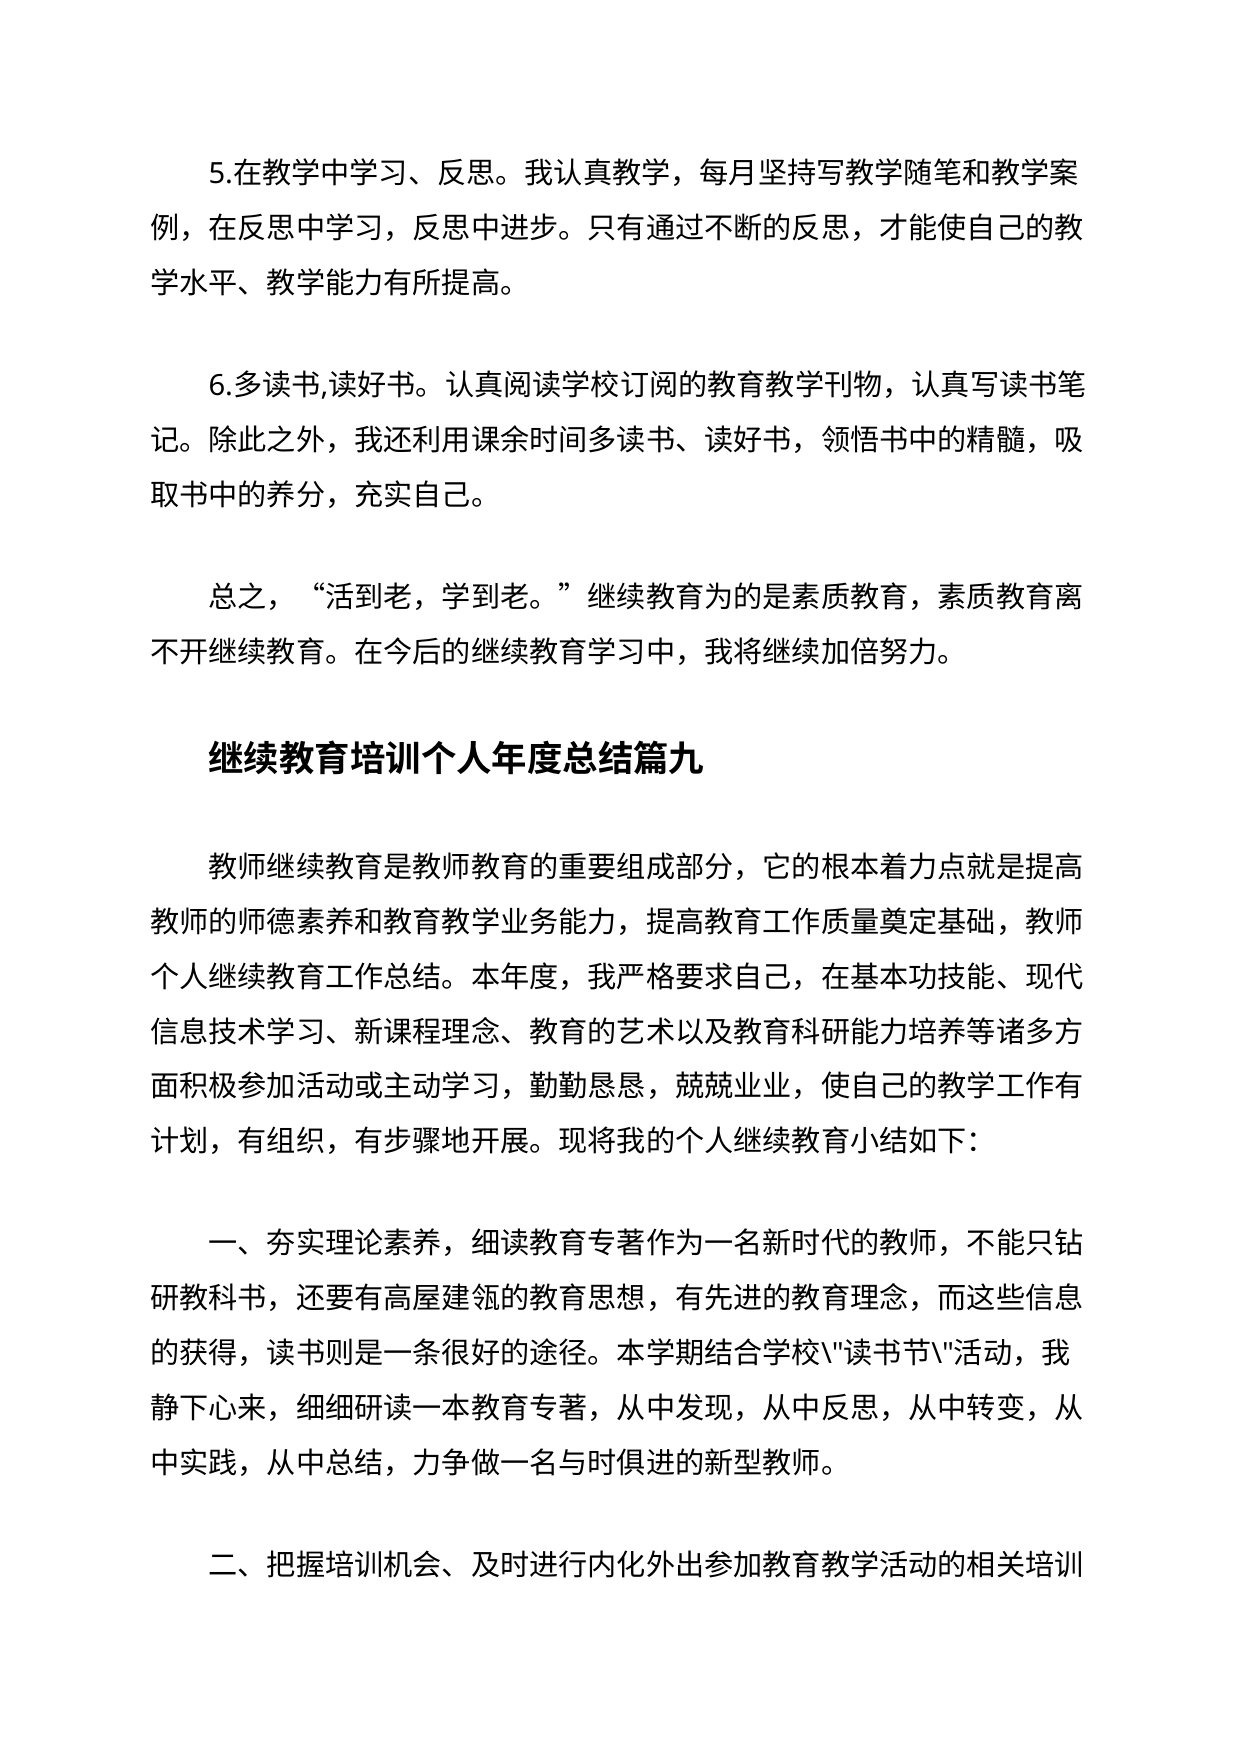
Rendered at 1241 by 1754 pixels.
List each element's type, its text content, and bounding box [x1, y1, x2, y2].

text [150, 1541, 1090, 1583]
text 5.在教学中学习、反思。我认真教学，每月坚持写教学随笔和教学案例，在反思中学习，反思中进步。只有通过不断的反思，才能使自己的教学水平、教学能力有所提高。 [150, 150, 1090, 302]
text 教师继续教育是教师教育的重要组成部分，它的根本着力点就是提高教师的师德素养和教育教学业务能力，提高教育工作质量奠定基础，教师个人继续教育工作总结。本年度，我严格要求自己，在基本功技能、现代信息技术学习、新课程理念、教育的艺术以及教育科研能力培养等诸多方面积极参加活动或主动学习，勤勤恳恳，兢兢业业，使自己的教学工作有计划，有组织，有步骤地开展。现将我的个人继续教育小结如下： [150, 843, 1090, 1160]
text 继续教育培训个人年度总结篇九 [150, 730, 1090, 781]
text 一、夯实理论素养，细读教育专著作为一名新时代的教师，不能只钻研教科书，还要有高屋建瓴的教育思想，有先进的教育理念，而这些信息的获得，读书则是一条很好的途径。本学期结合学校\"读书节\"活动，我静下心来，细细研读一本教育专著，从中发现，从中反思，从中转变，从中实践，从中总结，力争做一名与时俱进的新型教师。 [150, 1220, 1090, 1482]
text 6.多读书,读好书。认真阅读学校订阅的教育教学刊物，认真写读书笔记。除此之外，我还利用课余时间多读书、读好书，领悟书中的精髓，吸取书中的养分，充实自己。 [150, 362, 1090, 514]
text 总之，“活到老，学到老。”继续教育为的是素质教育，素质教育离不开继续教育。在今后的继续教育学习中，我将继续加倍努力。 [150, 573, 1090, 671]
